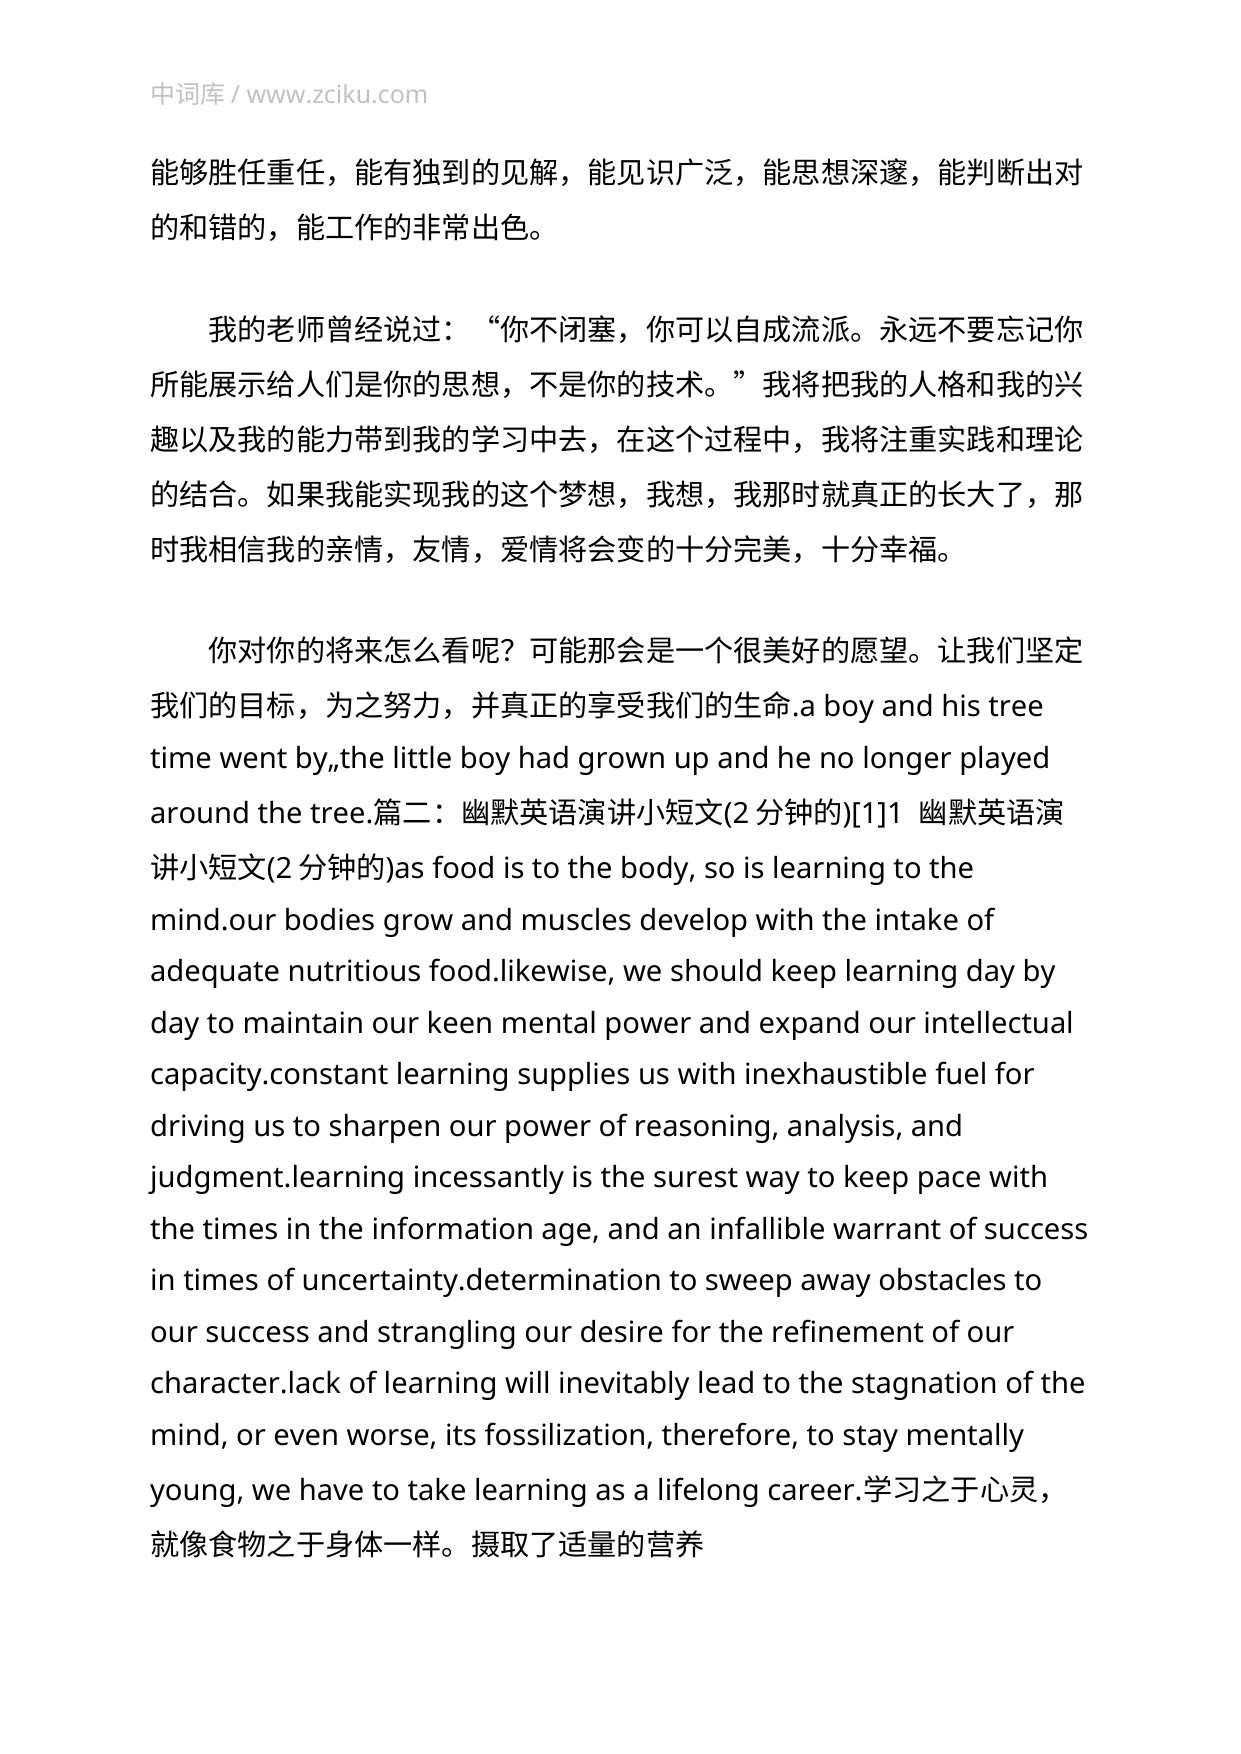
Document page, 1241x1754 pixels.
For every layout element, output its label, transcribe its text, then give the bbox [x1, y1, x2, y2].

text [150, 150, 1090, 247]
text 你对你的将来怎么看呢？可能那会是一个很美好的愿望。让我们坚定我们的目标，为之努力，并真正的享受我们的生命.a boy and his tree time went by„the little boy had grown up and he no longer played around the tree.篇二：幽默英语演讲小短文(2分钟的)[1]1 幽默英语演讲小短文(2分钟的)as food is to the body, so is learning to the mind.our bodies grow and muscles develop with the intake of adequate nutritious food.likewise, we should keep learning day by day to maintain our keen mental power and expand our intellectual capacity.constant learning supplies us with inexhaustible fuel for driving us to sharpen our power of reasoning, analysis, and judgment.learning incessantly is the surest way to keep pace with the times in the information age, and an infallible warrant of success in times of uncertainty.determination to sweep away obstacles to our success and strangling our desire for the refinement of our character.lack of learning will inevitably lead to the stagnation of the mind, or even worse, its fossilization, therefore, to stay mentally young, we have to take learning as a lifelong career.学习之于心灵，就像食物之于身体一样。摄取了适量的营养 [150, 628, 1090, 1564]
text 我的老师曾经说过：“你不闭塞，你可以自成流派。永远不要忘记你所能展示给人们是你的思想，不是你的技术。”我将把我的人格和我的兴趣以及我的能力带到我的学习中去，在这个过程中，我将注重实践和理论的结合。如果我能实现我的这个梦想，我想，我那时就真正的长大了，那时我相信我的亲情，友情，爱情将会变的十分完美，十分幸福。 [150, 307, 1090, 568]
